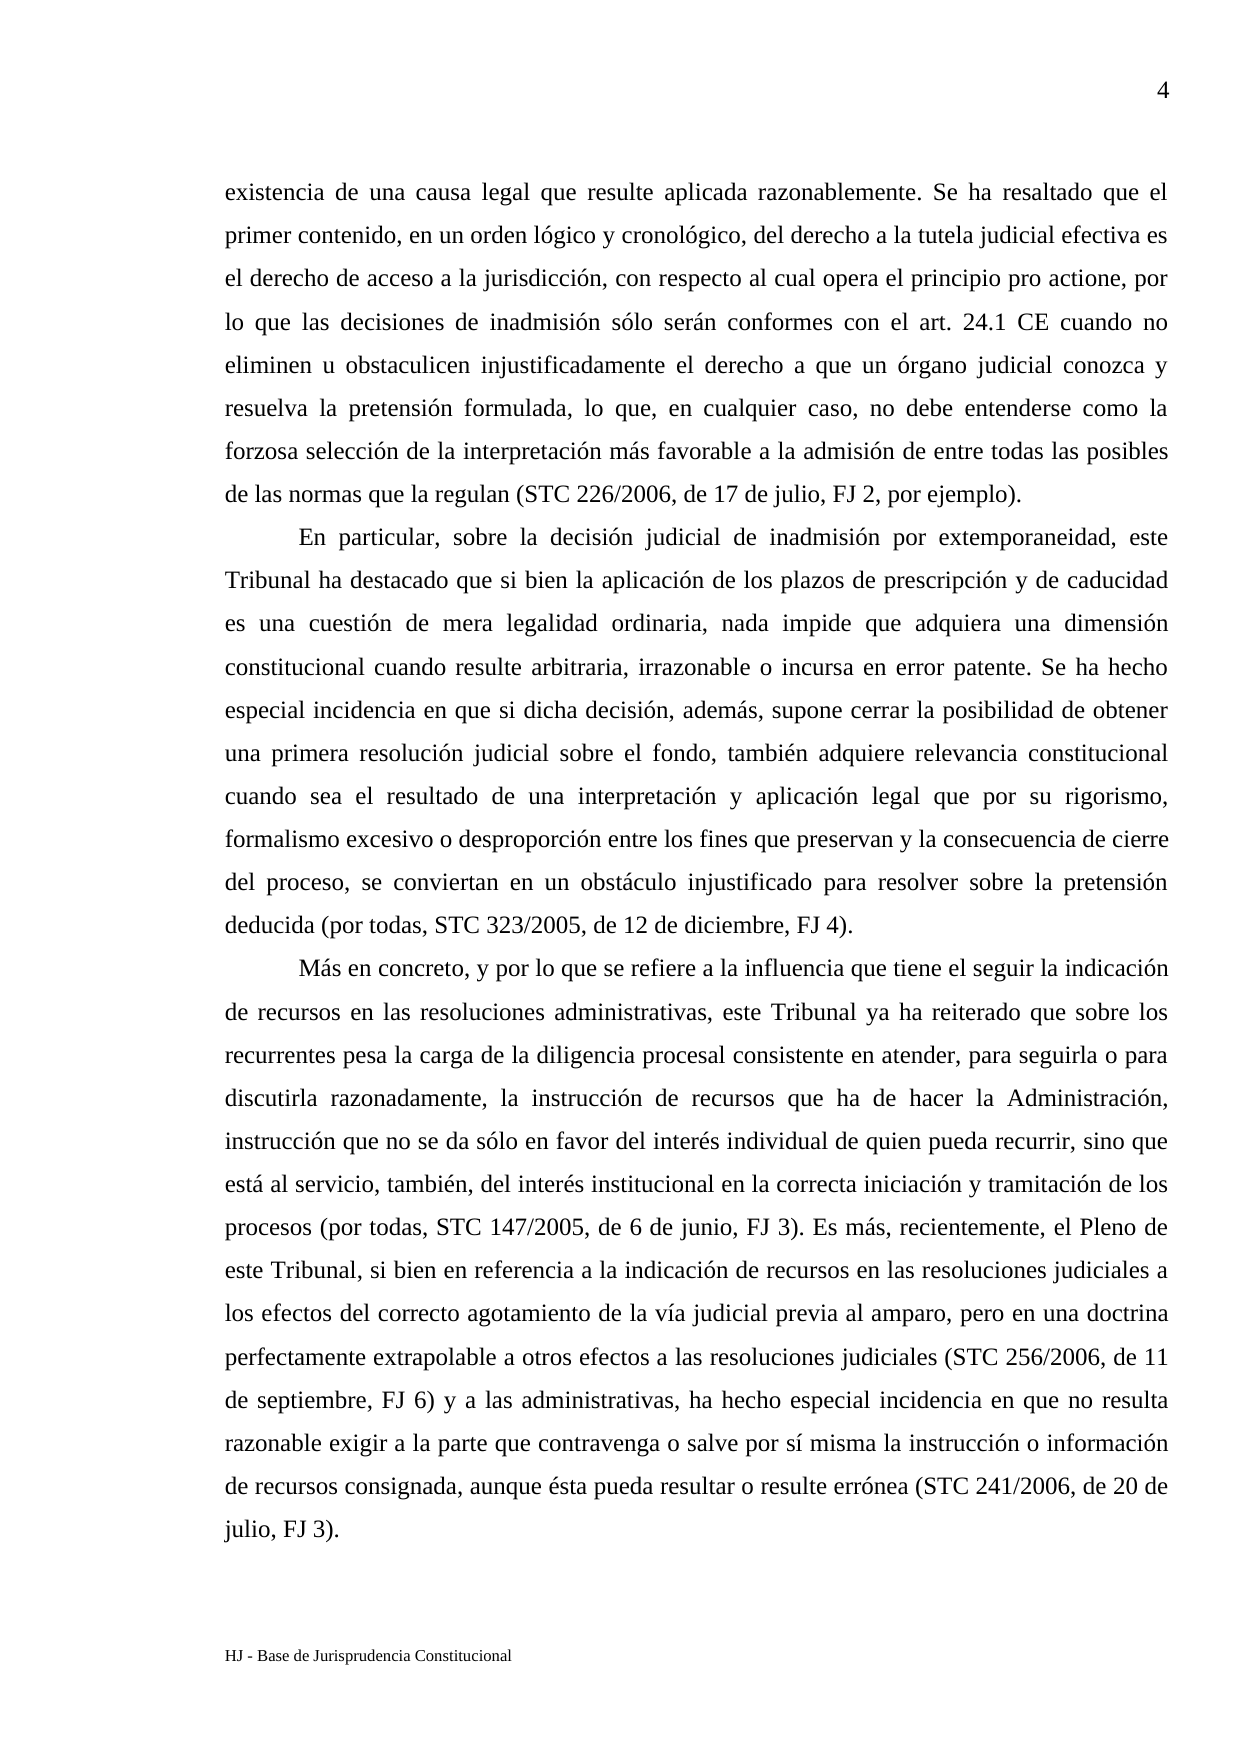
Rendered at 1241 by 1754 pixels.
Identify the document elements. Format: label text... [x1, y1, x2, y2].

text En particular, sobre la decisión judicial de inadmisión por extemporaneidad, este Tribunal ha destacado que si bien la aplicación de los plazos de prescripción y de caducidad es una cuestión de mera legalidad ordinaria, nada impide que adquiera una dimensión constitucional cuando resulte arbitraria, irrazonable o incursa en error patente. Se ha hecho especial incidencia en que si dicha decisión, además, supone cerrar la posibilidad de obtener una primera resolución judicial sobre el fondo, también adquiere relevancia constitucional cuando sea el resultado de una interpretación y aplicación legal que por su rigorismo, formalismo excesivo o desproporción entre los fines que preservan y la consecuencia de cierre del proceso, se conviertan en un obstáculo injustificado para resolver sobre la pretensión deducida (por todas, STC 323/2005, de 12 de diciembre, FJ 4). [224, 522, 1169, 939]
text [224, 177, 1169, 508]
text Más en concreto, y por lo que se refiere a la influencia que tiene el seguir la indicación de recursos en las resoluciones administrativas, este Tribunal ya ha reiterado que sobre los recurrentes pesa la carga de la diligencia procesal consistente en atender, para seguirla o para discutirla razonadamente, la instrucción de recursos que ha de hacer la Administración, instrucción que no se da sólo en favor del interés individual de quien pueda recurrir, sino que está al servicio, también, del interés institucional en la correcta iniciación y tramitación de los procesos (por todas, STC 147/2005, de 6 de junio, FJ 3). Es más, recientemente, el Pleno de este Tribunal, si bien en referencia a la indicación de recursos en las resoluciones judiciales a los efectos del correcto agotamiento de la vía judicial previa al amparo, pero en una doctrina perfectamente extrapolable a otros efectos a las resoluciones judiciales (STC 256/2006, de 11 de septiembre, FJ 6) y a las administrativas, ha hecho especial incidencia en que no resulta razonable exigir a la parte que contravenga o salve por sí misma la instrucción o información de recursos consignada, aunque ésta pueda resultar o resulte errónea (STC 241/2006, de 20 de julio, FJ 3). [224, 953, 1169, 1543]
